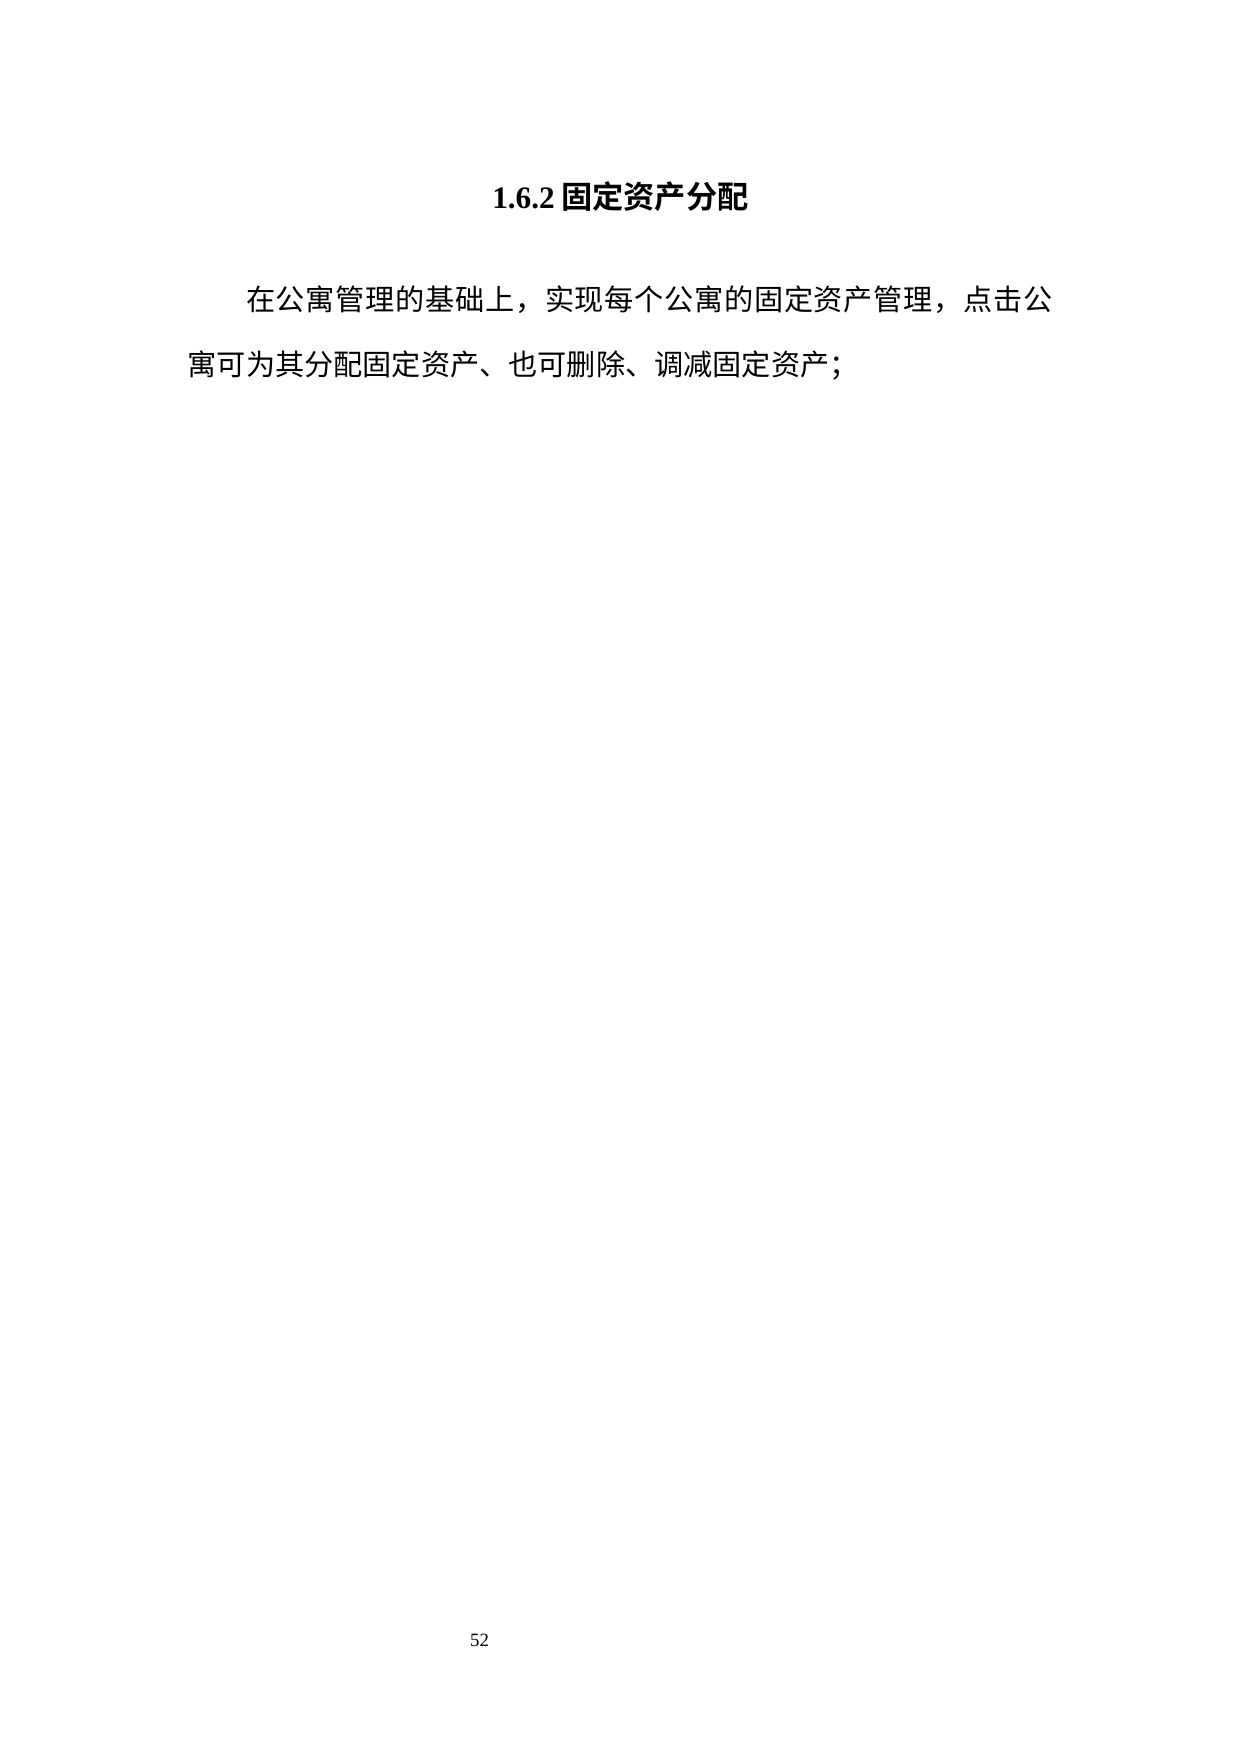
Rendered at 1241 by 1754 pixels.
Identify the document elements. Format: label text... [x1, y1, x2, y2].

text 在公寓管理的基础上，实现每个公寓的固定资产管理，点击公寓可为其分配固定资产、也可删除、调减固定资产； [187, 265, 1053, 395]
subtitle 1.6.2固定资产分配 [187, 162, 1053, 227]
